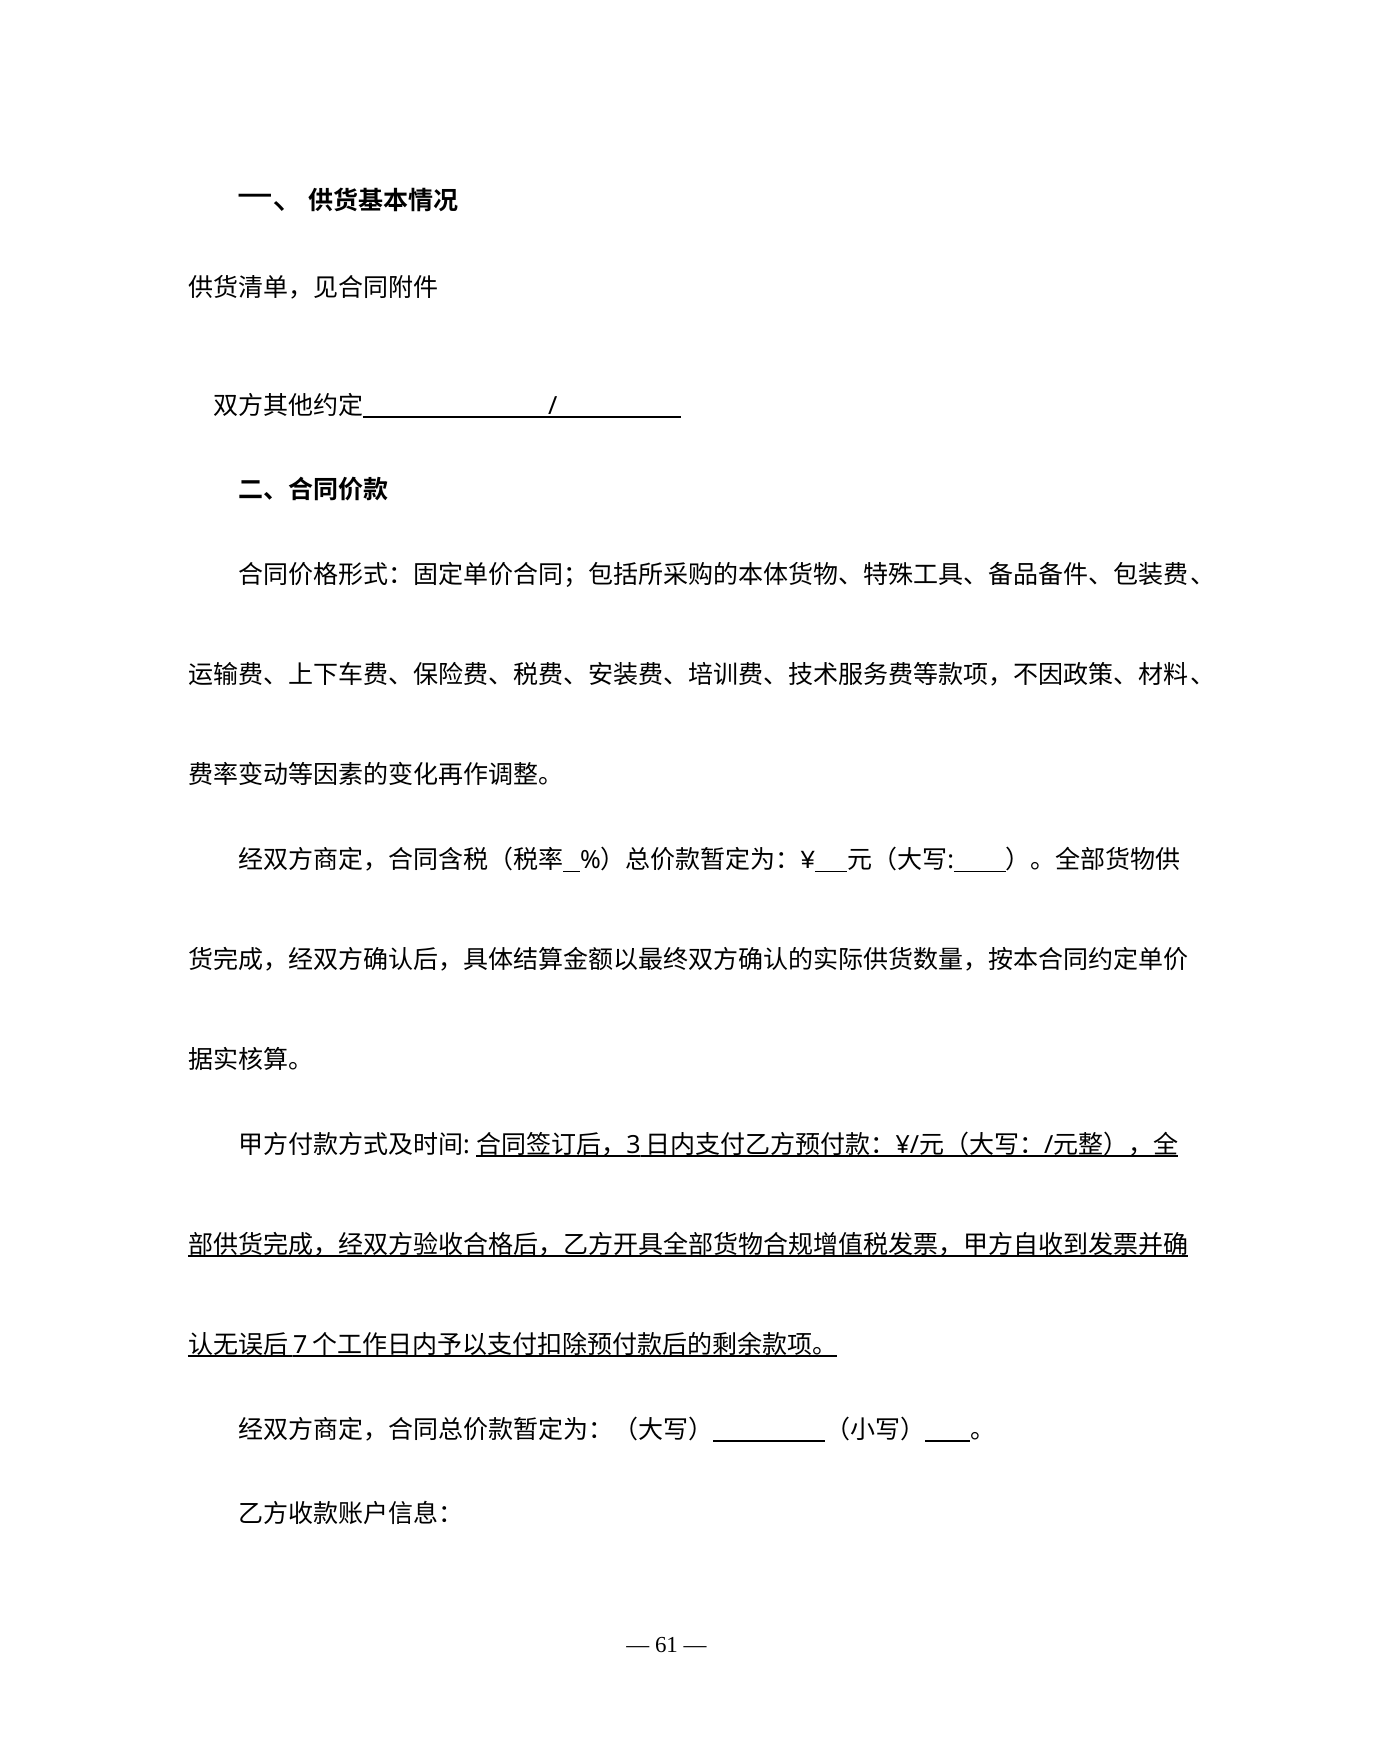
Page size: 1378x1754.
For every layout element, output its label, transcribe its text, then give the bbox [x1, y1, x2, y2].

text 甲方付款方式及时间: 合同签订后，3日内支付乙方预付款：¥/元（大写：/元整），全部供货完成，经双方验收合格后，乙方开具全部货物合规增值税发票，甲方自收到发票并确认无误后7个工作日内予以支付扣除预付款后的剩余款项。 [188, 1109, 1190, 1376]
text 合同价格形式：固定单价合同；包括所采购的本体货物、特殊工具、备品备件、包装费、运输费、上下车费、保险费、税费、安装费、培训费、技术服务费等款项，不因政策、材料、费率变动等因素的变化再作调整。 [188, 539, 1190, 806]
text 双方其他约定 / [188, 370, 1190, 437]
text 经双方商定，合同含税（税率 %）总价款暂定为：¥ 元（大写: ）。全部货物供货完成，经双方确认后，具体结算金额以最终双方确认的实际供货数量，按本合同约定单价据实核算。 [188, 824, 1190, 1091]
list 供货清单，见合同附件 [188, 253, 1190, 319]
text 乙方收款账户信息： [188, 1479, 1190, 1545]
text 二、合同价款 [188, 455, 1190, 521]
text 经双方商定，合同总价款暂定为：（大写） （小写） 。 [188, 1394, 1190, 1461]
list 供货基本情况 [188, 160, 1190, 227]
